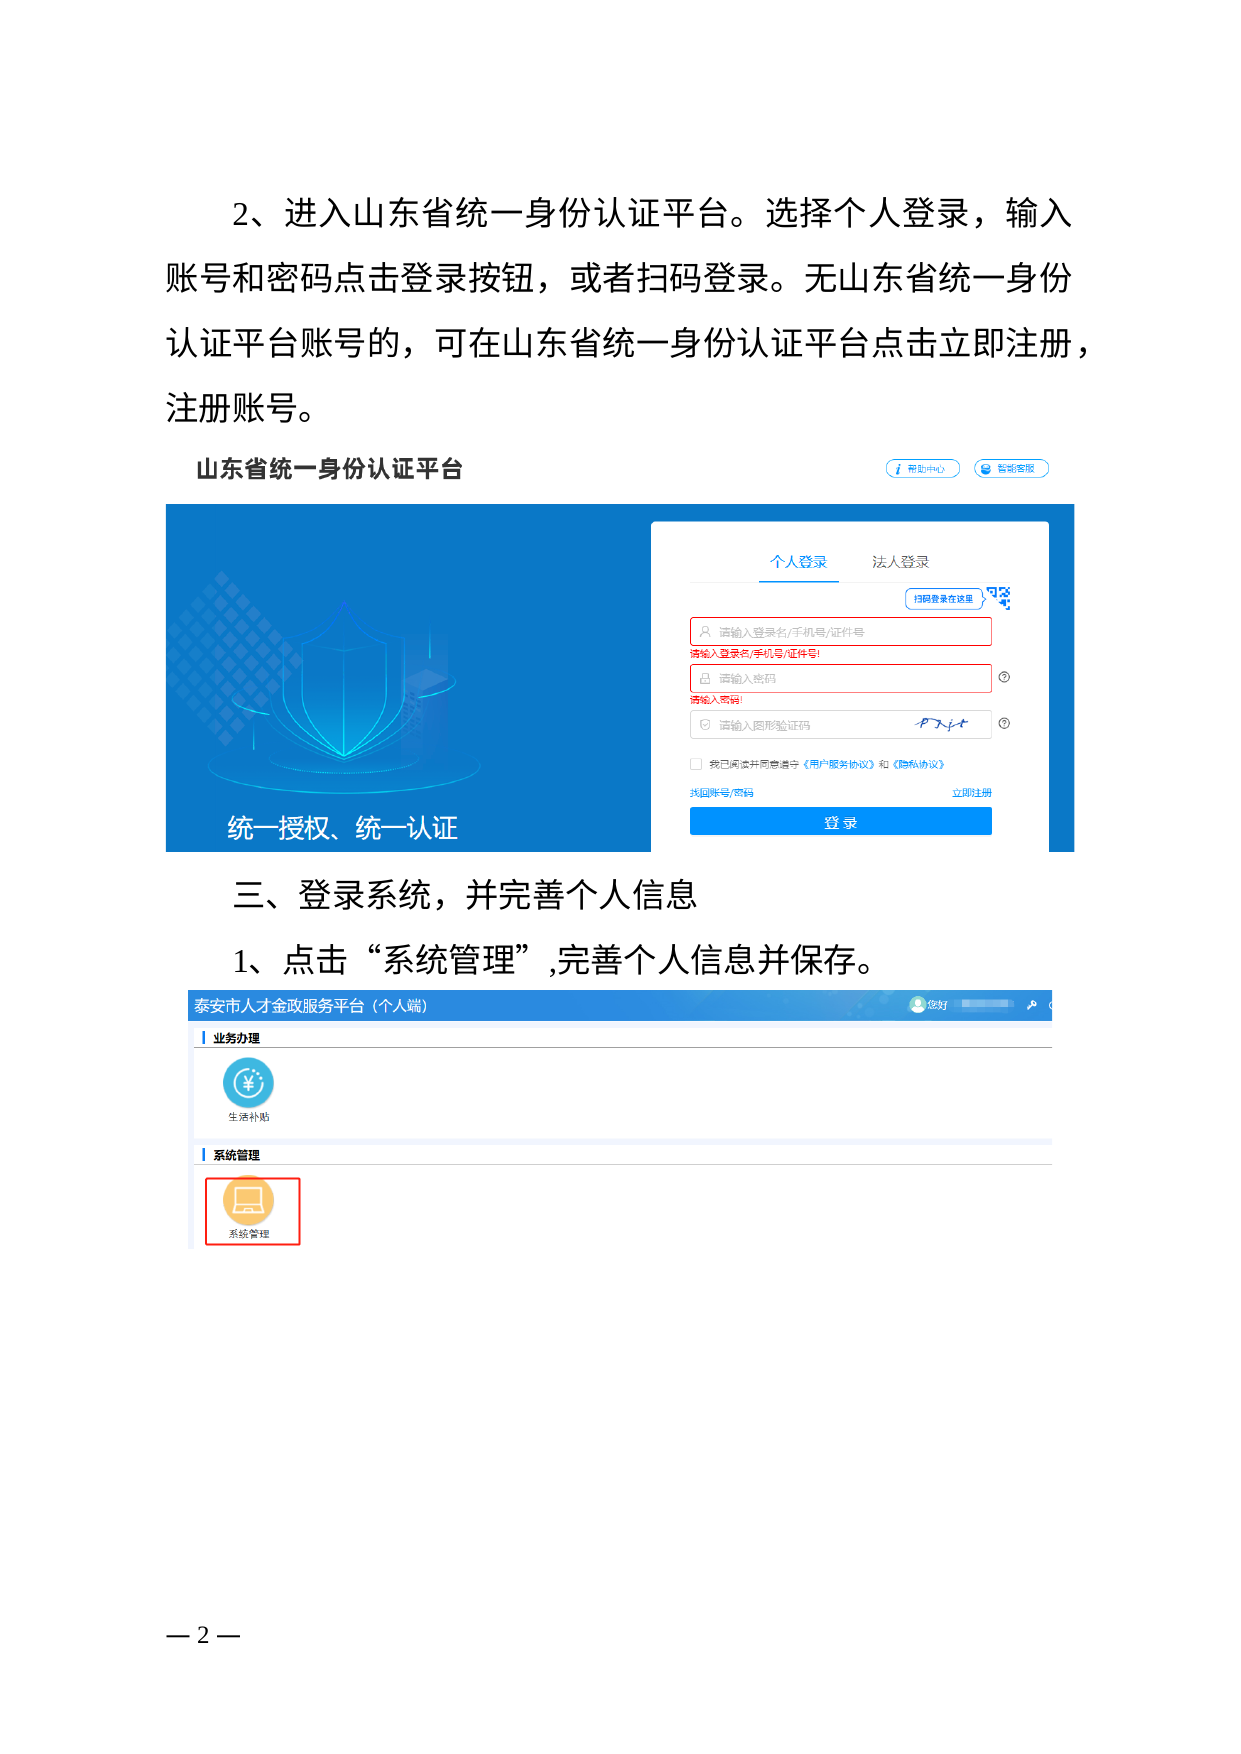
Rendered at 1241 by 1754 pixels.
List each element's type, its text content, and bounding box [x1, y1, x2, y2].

text 1、点击“系统管理”,完善个人信息并保存。 [165, 926, 1075, 991]
text 三、登录系统，并完善个人信息 [165, 861, 1075, 926]
picture [165, 438, 1075, 852]
picture [188, 990, 1053, 1249]
text 2、进入山东省统一身份认证平台。选择个人登录，输入账号和密码点击登录按钮，或者扫码登录。无山东省统一身份认证平台账号的，可在山东省统一身份认证平台点击立即注册，注册账号。 [165, 178, 1075, 438]
